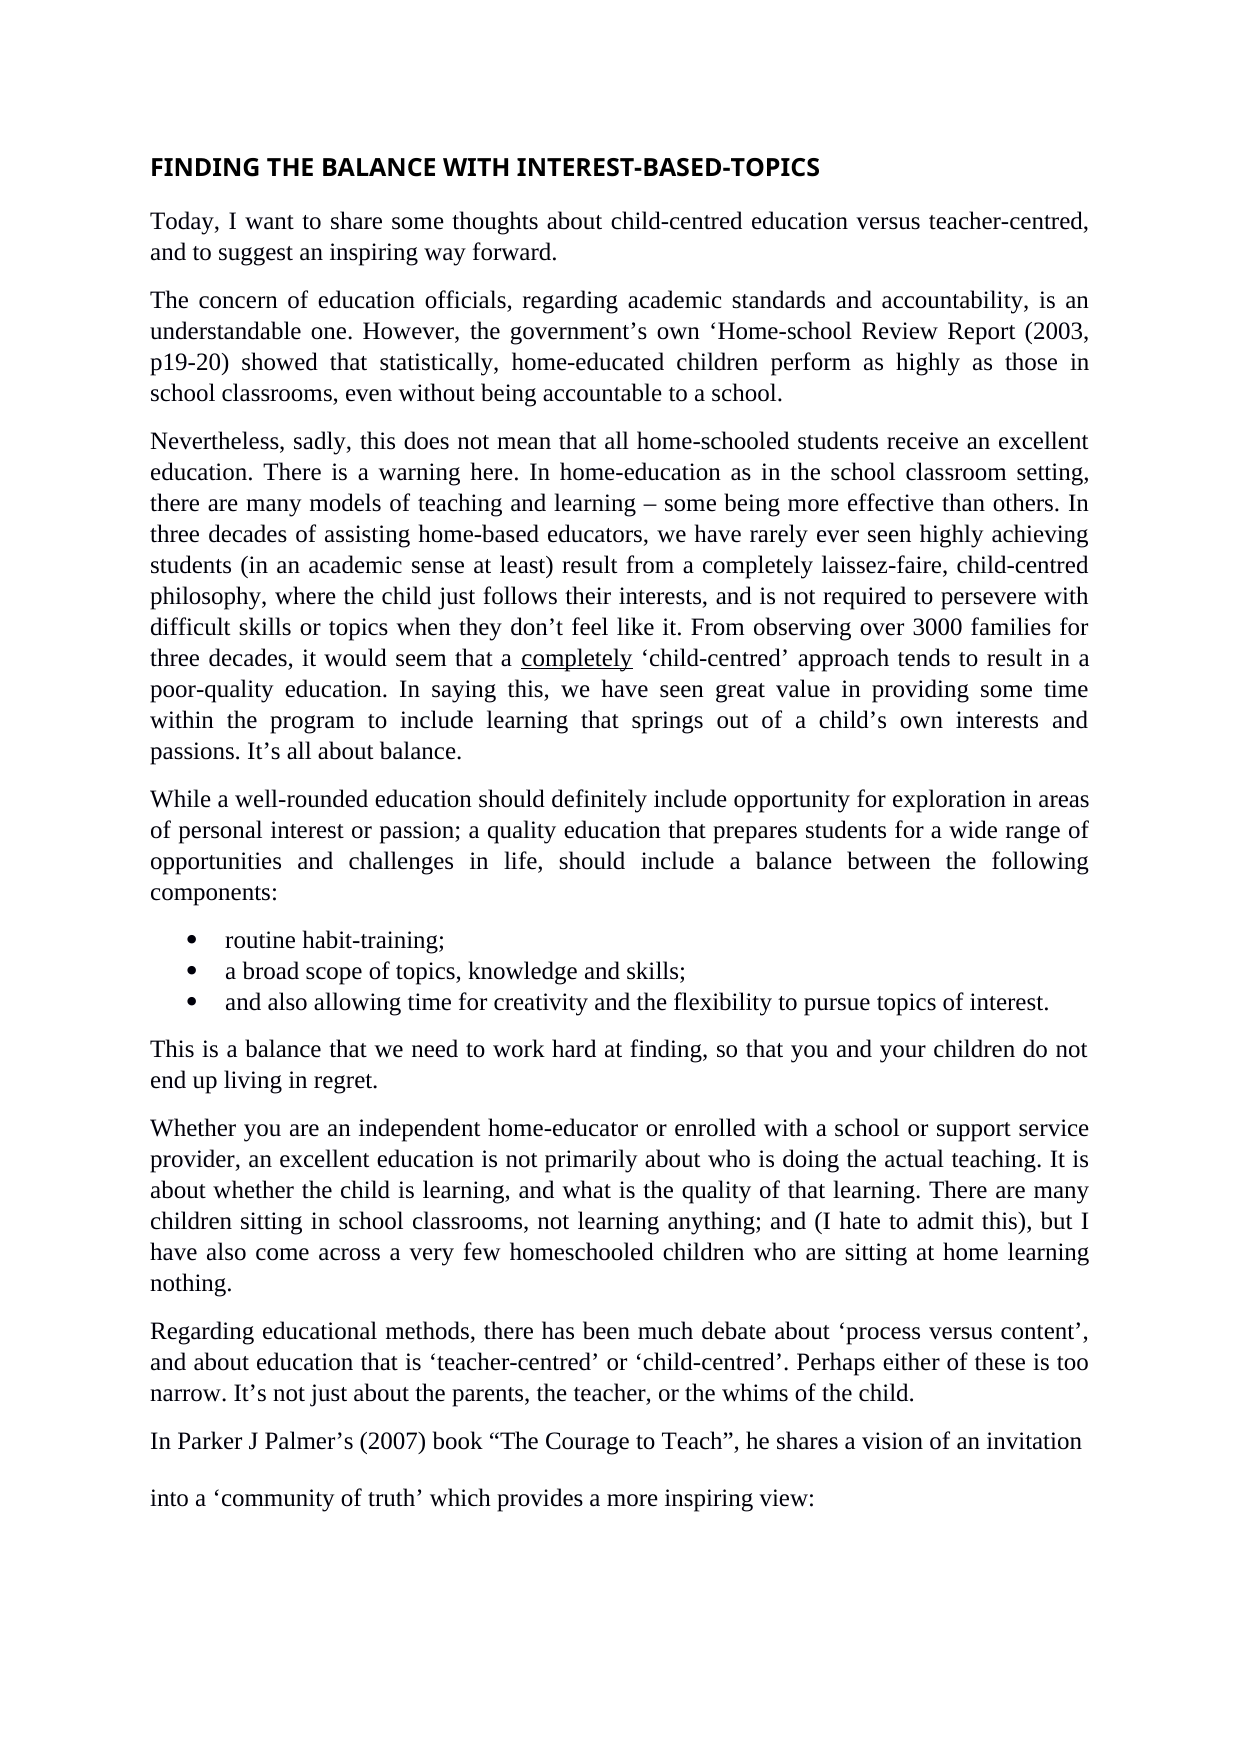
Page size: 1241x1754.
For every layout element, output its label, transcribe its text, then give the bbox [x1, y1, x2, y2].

list and also allowing time for creativity and the flexibility to pursue topics of interest. [187, 987, 1090, 1016]
text Regarding educational methods, there has been much debate about ‘process versus content’, and about education that is ‘teacher-centred’ or ‘child-centred’. Perhaps either of these is too narrow. It’s not just about the parents, the teacher, or the whims of the child. [150, 1316, 1090, 1407]
list routine habit-training; [187, 925, 1090, 953]
text While a well-rounded education should definitely include opportunity for exploration in areas of personal interest or passion; a quality education that prepares students for a wide range of opportunities and challenges in life, should include a balance between the following components: [150, 784, 1090, 906]
text FINDING THE BALANCE WITH INTEREST-BASED-TOPICS [150, 150, 1090, 184]
text In Parker J Palmer’s (2007) book “The Courage to Teach”, he shares a vision of an invitation into a ‘community of truth’ which provides a more inspiring view: [150, 1426, 1090, 1512]
list a broad scope of topics, knowledge and skills; [187, 956, 1090, 984]
text The concern of education officials, regarding academic standards and accountability, is an understandable one. However, the government’s own ‘Home-school Review Report (2003, p19-20) showed that statistically, home-educated children perform as highly as those in school classrooms, even without being accountable to a school. [150, 285, 1090, 407]
text Whether you are an independent home-educator or enrolled with a school or support service provider, an excellent education is not primarily about who is doing the actual teaching. It is about whether the child is learning, and what is the quality of that learning. There are many children sitting in school classrooms, not learning anything; and (I hate to admit this), but I have also come across a very few homeschooled children who are sitting at home learning nothing. [150, 1113, 1090, 1297]
text This is a balance that we need to work hard at finding, so that you and your children do not end up living in regret. [150, 1034, 1090, 1094]
text Today, I want to share some thoughts about child-centred education versus teacher-centred, and to suggest an inspiring way forward. [150, 206, 1090, 266]
text Nevertheless, sadly, this does not mean that all home-schooled students receive an excellent education. There is a warning here. In home-education as in the school classroom setting, there are many models of teaching and learning – some being more effective than others. In three decades of assisting home-based educators, we have rarely ever seen highly achieving students (in an academic sense at least) result from a completely laissez-faire, child-centred philosophy, where the child just follows their interests, and is not required to persevere with difficult skills or topics when they don’t feel like it. From observing over 3000 families for three decades, it would seem that a completely ‘child-centred’ approach tends to result in a poor-quality education. In saying this, we have seen great value in providing some time within the program to include learning that springs out of a child’s own interests and passions. It’s all about balance. [150, 426, 1090, 765]
